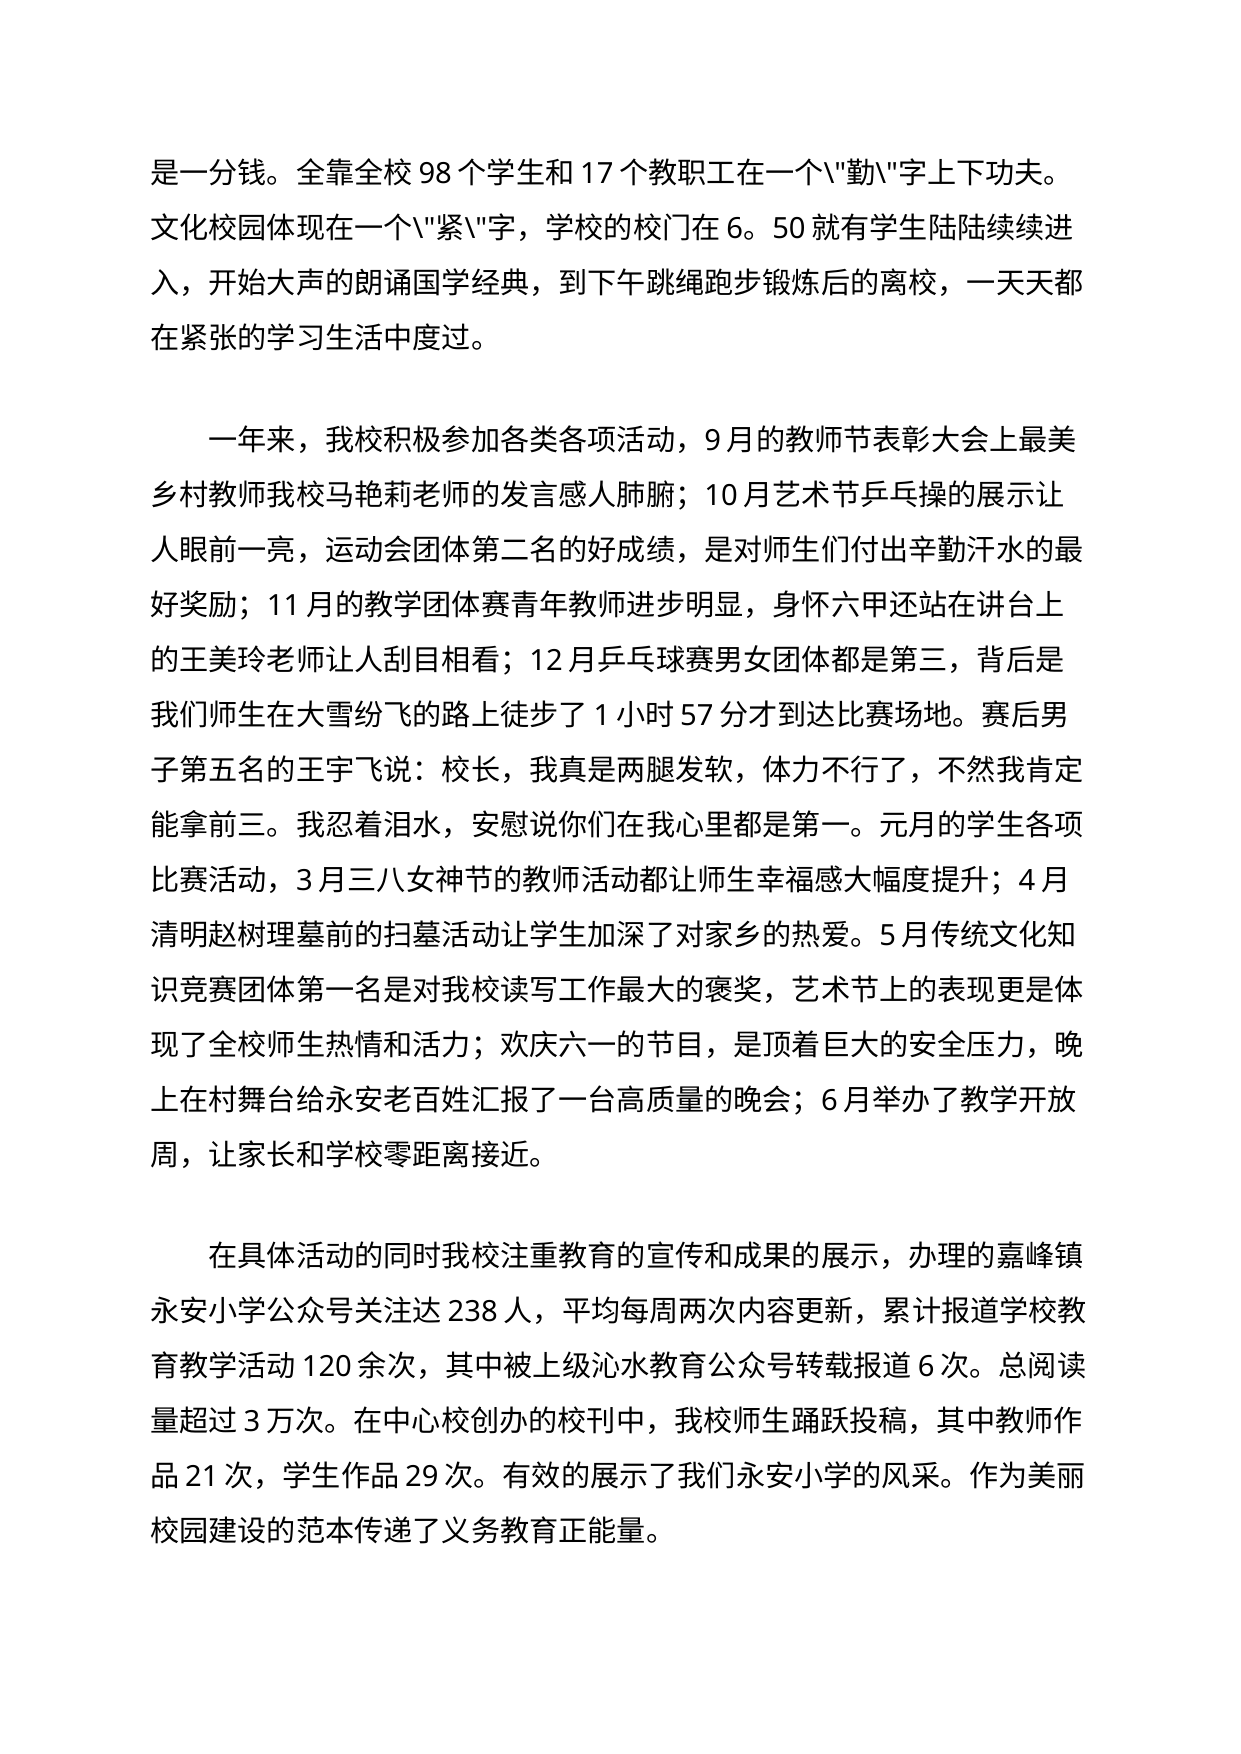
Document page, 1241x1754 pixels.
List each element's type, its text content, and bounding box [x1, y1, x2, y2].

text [150, 150, 1090, 357]
text 一年来，我校积极参加各类各项活动，9月的教师节表彰大会上最美乡村教师我校马艳莉老师的发言感人肺腑；10月艺术节乒乓操的展示让人眼前一亮，运动会团体第二名的好成绩，是对师生们付出辛勤汗水的最好奖励；11月的教学团体赛青年教师进步明显，身怀六甲还站在讲台上的王美玲老师让人刮目相看；12月乒乓球赛男女团体都是第三，背后是我们师生在大雪纷飞的路上徒步了1小时57分才到达比赛场地。赛后男子第五名的王宇飞说：校长，我真是两腿发软，体力不行了，不然我肯定能拿前三。我忍着泪水，安慰说你们在我心里都是第一。元月的学生各项比赛活动，3月三八女神节的教师活动都让师生幸福感大幅度提升；4月清明赵树理墓前的扫墓活动让学生加深了对家乡的热爱。5月传统文化知识竞赛团体第一名是对我校读写工作最大的褒奖，艺术节上的表现更是体现了全校师生热情和活力；欢庆六一的节目，是顶着巨大的安全压力，晚上在村舞台给永安老百姓汇报了一台高质量的晚会；6月举办了教学开放周，让家长和学校零距离接近。 [150, 417, 1090, 1173]
text 在具体活动的同时我校注重教育的宣传和成果的展示，办理的嘉峰镇永安小学公众号关注达238人，平均每周两次内容更新，累计报道学校教育教学活动120余次，其中被上级沁水教育公众号转载报道6次。总阅读量超过3万次。在中心校创办的校刊中，我校师生踊跃投稿，其中教师作品21次，学生作品29次。有效的展示了我们永安小学的风采。作为美丽校园建设的范本传递了义务教育正能量。 [150, 1233, 1090, 1550]
